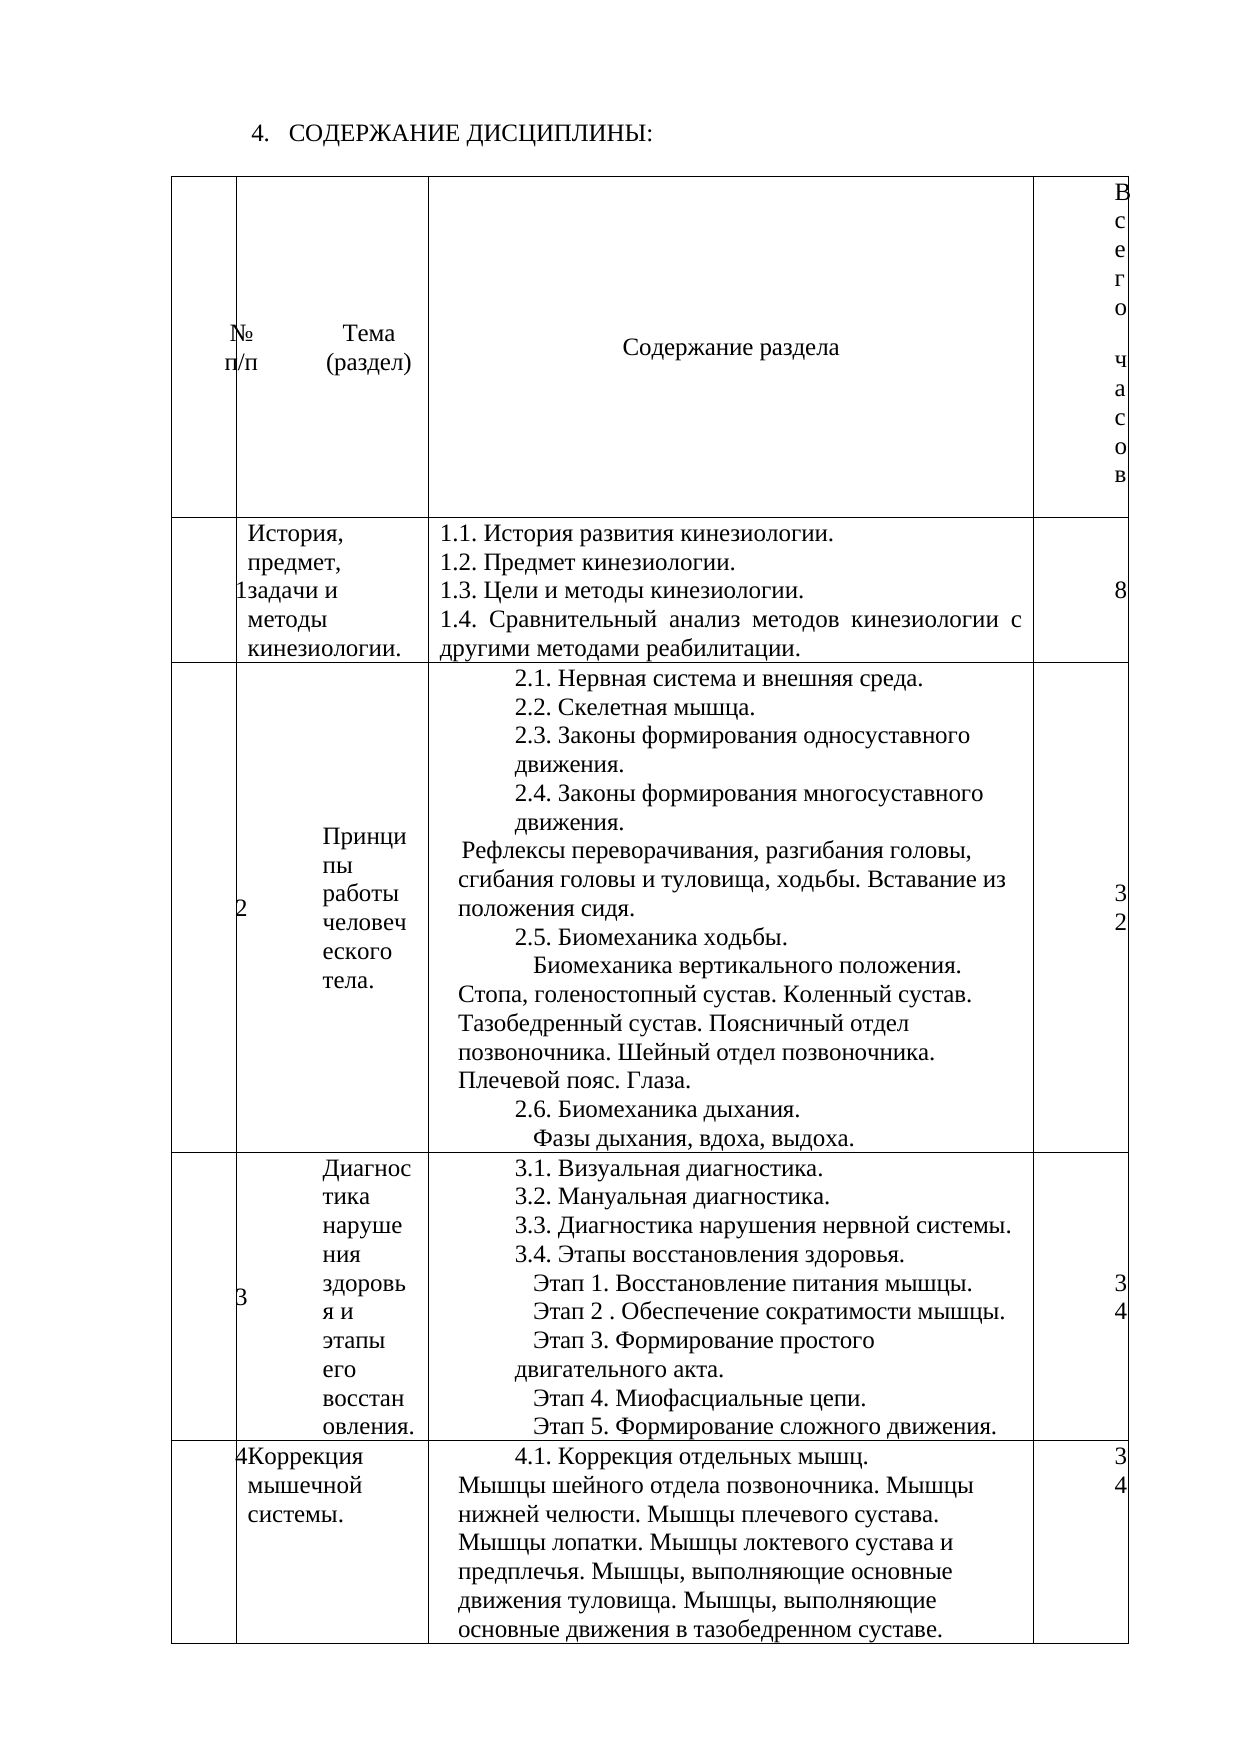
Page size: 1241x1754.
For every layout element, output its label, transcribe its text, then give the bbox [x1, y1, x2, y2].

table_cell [237, 1441, 428, 1642]
table_cell 2.1. Нервная система и внешняя среда. 2.2. Скелетная мышца. 2.3. Законы формирования односуставного движения. 2.4. Законы формирования многосуставного движения. Рефлексы переворачивания, разгибания головы, сгибания головы и туловища, ходьбы. Вставание из положения сидя. 2.5. Биомеханика ходьбы. Биомеханика вертикального положения. Стопа, голеностопный сустав. Коленный сустав. Тазобедренный сустав. Поясничный отдел позвоночника. Шейный отдел позвоночника. Плечевой пояс. Глаза. 2.6. Биомеханика дыхания. Фазы дыхания, вдоха, выдоха. [429, 663, 1033, 1152]
table_header Тема (раздел) [237, 177, 428, 517]
table_cell 32 [1034, 663, 1128, 1152]
table_cell 2 [172, 663, 236, 1152]
list Содержание дисциплины: [251, 118, 1122, 147]
table_cell Принципы работы человеческого тела. [237, 663, 428, 1152]
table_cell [429, 1441, 1033, 1642]
table_header Содержание раздела [429, 177, 1033, 517]
table_cell 1 [172, 518, 236, 662]
table_cell 34 [1034, 1441, 1128, 1642]
table_cell 1.1. История развития кинезиологии. 1.2. Предмет кинезиологии. 1.3. Цели и методы кинезиологии. 1.4. Сравнительный анализ методов кинезиологии с другими методами реабилитации. [429, 518, 1033, 662]
table_cell 8 [1034, 518, 1128, 662]
table_cell Диагностика нарушения здоровья и этапы его восстановления. [237, 1153, 428, 1440]
table_cell 34 [1034, 1153, 1128, 1440]
table_header Всего часов [1034, 177, 1128, 517]
table_cell История, предмет, задачи и методы кинезиологии. [237, 518, 428, 662]
table_cell 3.1. Визуальная диагностика. 3.2. Мануальная диагностика. 3.3. Диагностика нарушения нервной системы. 3.4. Этапы восстановления здоровья. Этап 1. Восстановление питания мышцы. Этап 2 . Обеспечение сократимости мышцы. Этап 3. Формирование простого двигательного акта. Этап 4. Миофасциальные цепи. Этап 5. Формирование сложного движения. [429, 1153, 1033, 1440]
table_header № п/п [172, 177, 236, 517]
table_cell 3 [172, 1153, 236, 1440]
table_cell 4 [172, 1441, 236, 1642]
